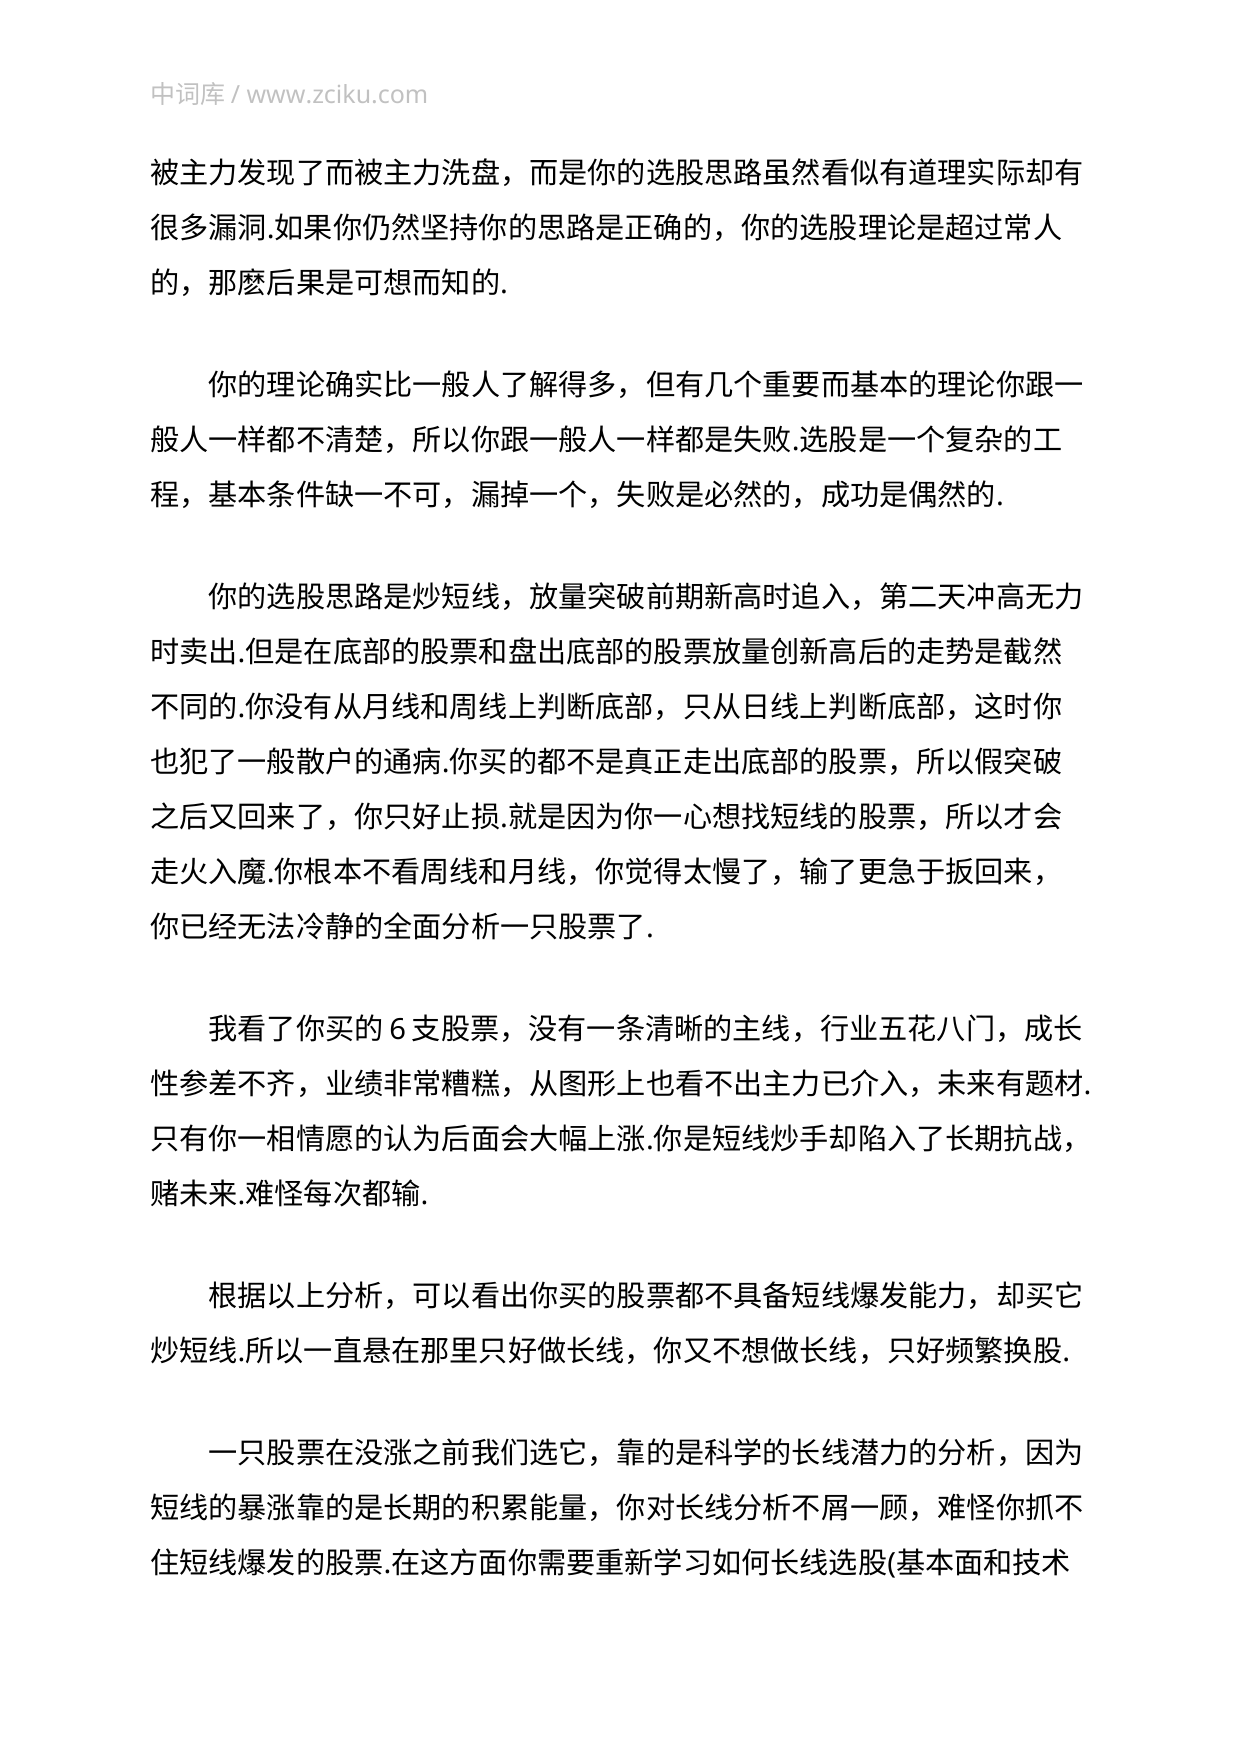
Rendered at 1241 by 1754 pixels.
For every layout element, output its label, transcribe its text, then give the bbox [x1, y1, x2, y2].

text 根据以上分析，可以看出你买的股票都不具备短线爆发能力，却买它炒短线.所以一直悬在那里只好做长线，你又不想做长线，只好频繁换股. [150, 1273, 1090, 1370]
text 我看了你买的6支股票，没有一条清晰的主线，行业五花八门，成长性参差不齐，业绩非常糟糕，从图形上也看不出主力已介入，未来有题材.只有你一相情愿的认为后面会大幅上涨.你是短线炒手却陷入了长期抗战，赌未来.难怪每次都输. [150, 1006, 1090, 1213]
text 你的选股思路是炒短线，放量突破前期新高时追入，第二天冲高无力时卖出.但是在底部的股票和盘出底部的股票放量创新高后的走势是截然不同的.你没有从月线和周线上判断底部，只从日线上判断底部，这时你也犯了一般散户的通病.你买的都不是真正走出底部的股票，所以假突破之后又回来了，你只好止损.就是因为你一心想找短线的股票，所以才会走火入魔.你根本不看周线和月线，你觉得太慢了，输了更急于扳回来，你已经无法冷静的全面分析一只股票了. [150, 574, 1090, 946]
text 你的理论确实比一般人了解得多，但有几个重要而基本的理论你跟一般人一样都不清楚，所以你跟一般人一样都是失败.选股是一个复杂的工程，基本条件缺一不可，漏掉一个，失败是必然的，成功是偶然的. [150, 362, 1090, 514]
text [150, 150, 1090, 302]
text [150, 1429, 1090, 1582]
